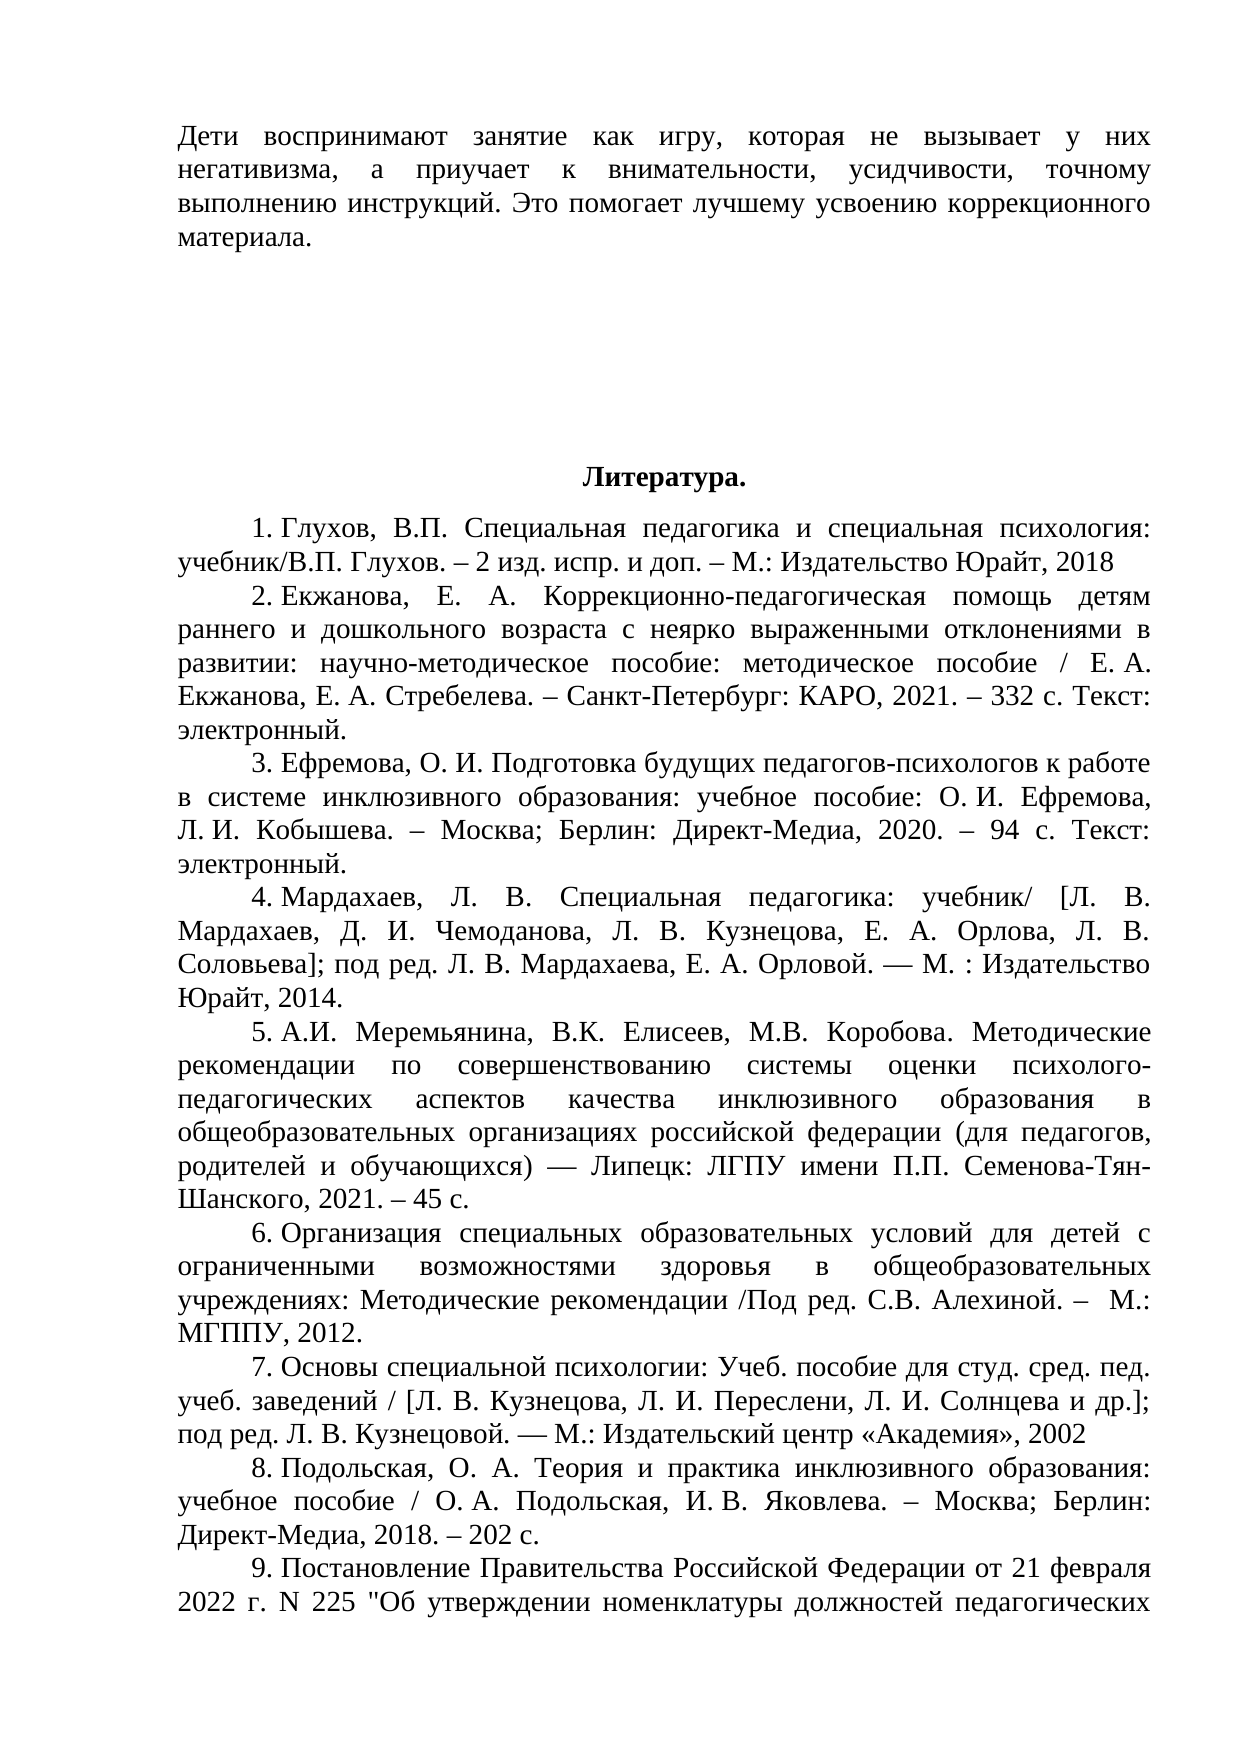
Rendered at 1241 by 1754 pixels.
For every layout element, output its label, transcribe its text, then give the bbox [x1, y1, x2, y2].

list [177, 1550, 1152, 1617]
list А.И. Меремьянина, В.К. Елисеев, М.В. Коробова. Методические рекомендации по совершенствованию системы оценки психолого-педагогических аспектов качества инклюзивного образования в общеобразовательных организациях российской федерации (для педагогов, родителей и обучающихся) — Липецк: ЛГПУ имени П.П. Семенова-Тян-Шанского, 2021. – 45 с. [177, 1014, 1152, 1215]
list Подольская, О. А. Теория и практика инклюзивного образования: учебное пособие / О. А. Подольская, И. В. Яковлева. – Москва; Берлин: Директ-Медиа, 2018. – 202 с. [177, 1450, 1152, 1550]
list Основы специальной психологии: Учеб. пособие для студ. сред. пед. учеб. заведений / [Л. В. Кузнецова, Л. И. Переслени, Л. И. Солнцева и др.]; под ред. Л. В. Кузнецовой. — М.: Издательский центр «Академия», 2002 [177, 1349, 1152, 1450]
list Организация специальных образовательных условий для детей с ограниченными возможностями здоровья в общеобразовательных учреждениях: Методические рекомендации /Под ред. С.В. Алехиной. – М.: МГППУ, 2012. [177, 1215, 1152, 1349]
list Екжанова, Е. А. Коррекционно-педагогическая помощь детям раннего и дошкольного возраста с неярко выраженными отклонениями в развитии: научно-методическое пособие: методическое пособие / Е. А. Екжанова, Е. А. Стребелева. – Санкт-Петербург: КАРО, 2021. – 332 с. Текст: электронный. [177, 578, 1152, 745]
list Мардахаев, Л. В. Специальная педагогика: учебник/ [Л. В. Мардахаев, Д. И. Чемоданова, Л. В. Кузнецова, Е. А. Орлова, Л. В. Соловьева]; под ред. Л. В. Мардахаева, Е. А. Орловой. — М. : Издательство Юрайт, 2014. [177, 879, 1152, 1014]
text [177, 118, 1152, 252]
list Глухов, В.П. Специальная педагогика и специальная психология: учебник/В.П. Глухов. – 2 изд. испр. и доп. – М.: Издательство Юрайт, 2018 [177, 511, 1152, 578]
text Литература. [177, 459, 1152, 492]
list Ефремова, О. И. Подготовка будущих педагогов-психологов к работе в системе инклюзивного образования: учебное пособие: О. И. Ефремова, Л. И. Кобышева. – Москва; Берлин: Директ-Медиа, 2020. – 94 с. Текст: электронный. [177, 745, 1152, 879]
